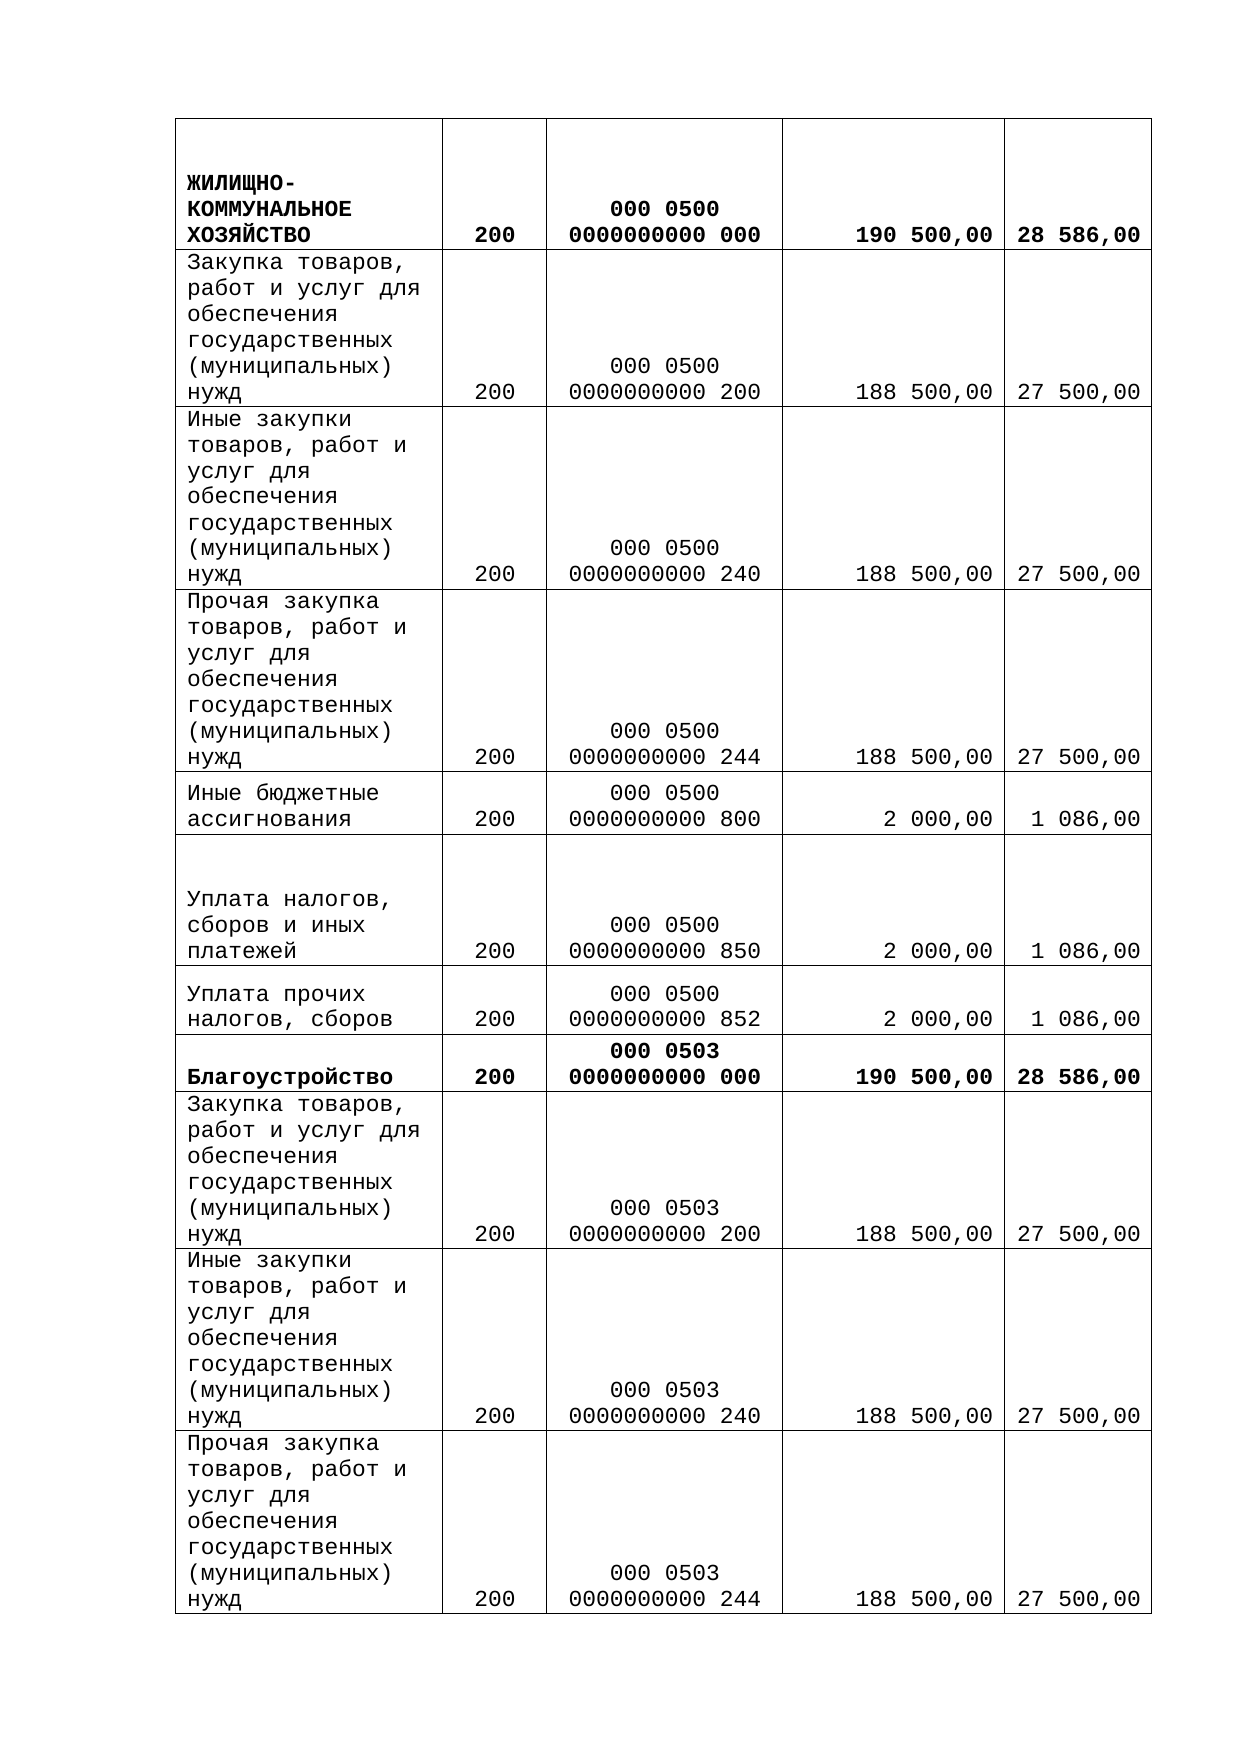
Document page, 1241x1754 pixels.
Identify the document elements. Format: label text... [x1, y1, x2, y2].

table_cell 188 500,00 [783, 590, 1004, 771]
table_cell 000 0500 0000000000 850 [547, 835, 782, 965]
table_cell Уплата прочих налогов, сборов [176, 966, 442, 1034]
table_cell 000 0503 0000000000 244 [547, 1431, 782, 1613]
table_cell 27 500,00 [1005, 1092, 1151, 1248]
table_cell 188 500,00 [783, 1092, 1004, 1248]
table_cell Прочая закупка товаров, работ и услуг для обеспечения государственных (муниципальных) нужд [176, 590, 442, 771]
table_cell 188 500,00 [783, 1431, 1004, 1613]
table_cell 188 500,00 [783, 1249, 1004, 1430]
table_cell 27 500,00 [1005, 1431, 1151, 1613]
table_cell 200 [443, 1431, 546, 1613]
table_cell Закупка товаров, работ и услуг для обеспечения государственных (муниципальных) нужд [176, 1092, 442, 1248]
table_cell 000 0503 0000000000 240 [547, 1249, 782, 1430]
table_cell 27 500,00 [1005, 590, 1151, 771]
table_cell 200 [443, 966, 546, 1034]
table_cell 1 086,00 [1005, 835, 1151, 965]
table_cell Благоустройство [176, 1035, 442, 1091]
table_cell 27 500,00 [1005, 407, 1151, 589]
table_cell Иные бюджетные ассигнования [176, 772, 442, 834]
table_cell 27 500,00 [1005, 1249, 1151, 1430]
table_cell Прочая закупка товаров, работ и услуг для обеспечения государственных (муниципальных) нужд [176, 1431, 442, 1613]
table_cell 000 0500 0000000000 800 [547, 772, 782, 834]
table_cell 28 586,00 [1005, 1035, 1151, 1091]
table_cell 200 [443, 1249, 546, 1430]
table_cell 000 0503 0000000000 000 [547, 1035, 782, 1091]
table_cell 200 [443, 1035, 546, 1091]
table_cell 000 0503 0000000000 200 [547, 1092, 782, 1248]
table_cell 2 000,00 [783, 966, 1004, 1034]
table_cell 000 0500 0000000000 200 [547, 250, 782, 406]
table_cell 000 0500 0000000000 852 [547, 966, 782, 1034]
table_cell Иные закупки товаров, работ и услуг для обеспечения государственных (муниципальных) нужд [176, 1249, 442, 1430]
table_cell ЖИЛИЩНО-КОММУНАЛЬНОЕ ХОЗЯЙСТВО [176, 119, 442, 249]
table_cell 190 500,00 [783, 119, 1004, 249]
table_cell 1 086,00 [1005, 966, 1151, 1034]
table_cell 200 [443, 407, 546, 589]
table_cell 200 [443, 250, 546, 406]
table_cell 2 000,00 [783, 835, 1004, 965]
table_cell 200 [443, 1092, 546, 1248]
table_cell 1 086,00 [1005, 772, 1151, 834]
table_cell Закупка товаров, работ и услуг для обеспечения государственных (муниципальных) нужд [176, 250, 442, 406]
table_cell 200 [443, 772, 546, 834]
table_cell 200 [443, 590, 546, 771]
table_cell 2 000,00 [783, 772, 1004, 834]
table_cell 000 0500 0000000000 240 [547, 407, 782, 589]
table_cell 190 500,00 [783, 1035, 1004, 1091]
table_cell Уплата налогов, сборов и иных платежей [176, 835, 442, 965]
table_cell 188 500,00 [783, 407, 1004, 589]
table_cell 200 [443, 835, 546, 965]
table_cell 27 500,00 [1005, 250, 1151, 406]
table_cell 000 0500 0000000000 000 [547, 119, 782, 249]
table_cell 188 500,00 [783, 250, 1004, 406]
table_cell Иные закупки товаров, работ и услуг для обеспечения государственных (муниципальных) нужд [176, 407, 442, 589]
table_cell 000 0500 0000000000 244 [547, 590, 782, 771]
table_cell 200 [443, 119, 546, 249]
table_cell 28 586,00 [1005, 119, 1151, 249]
